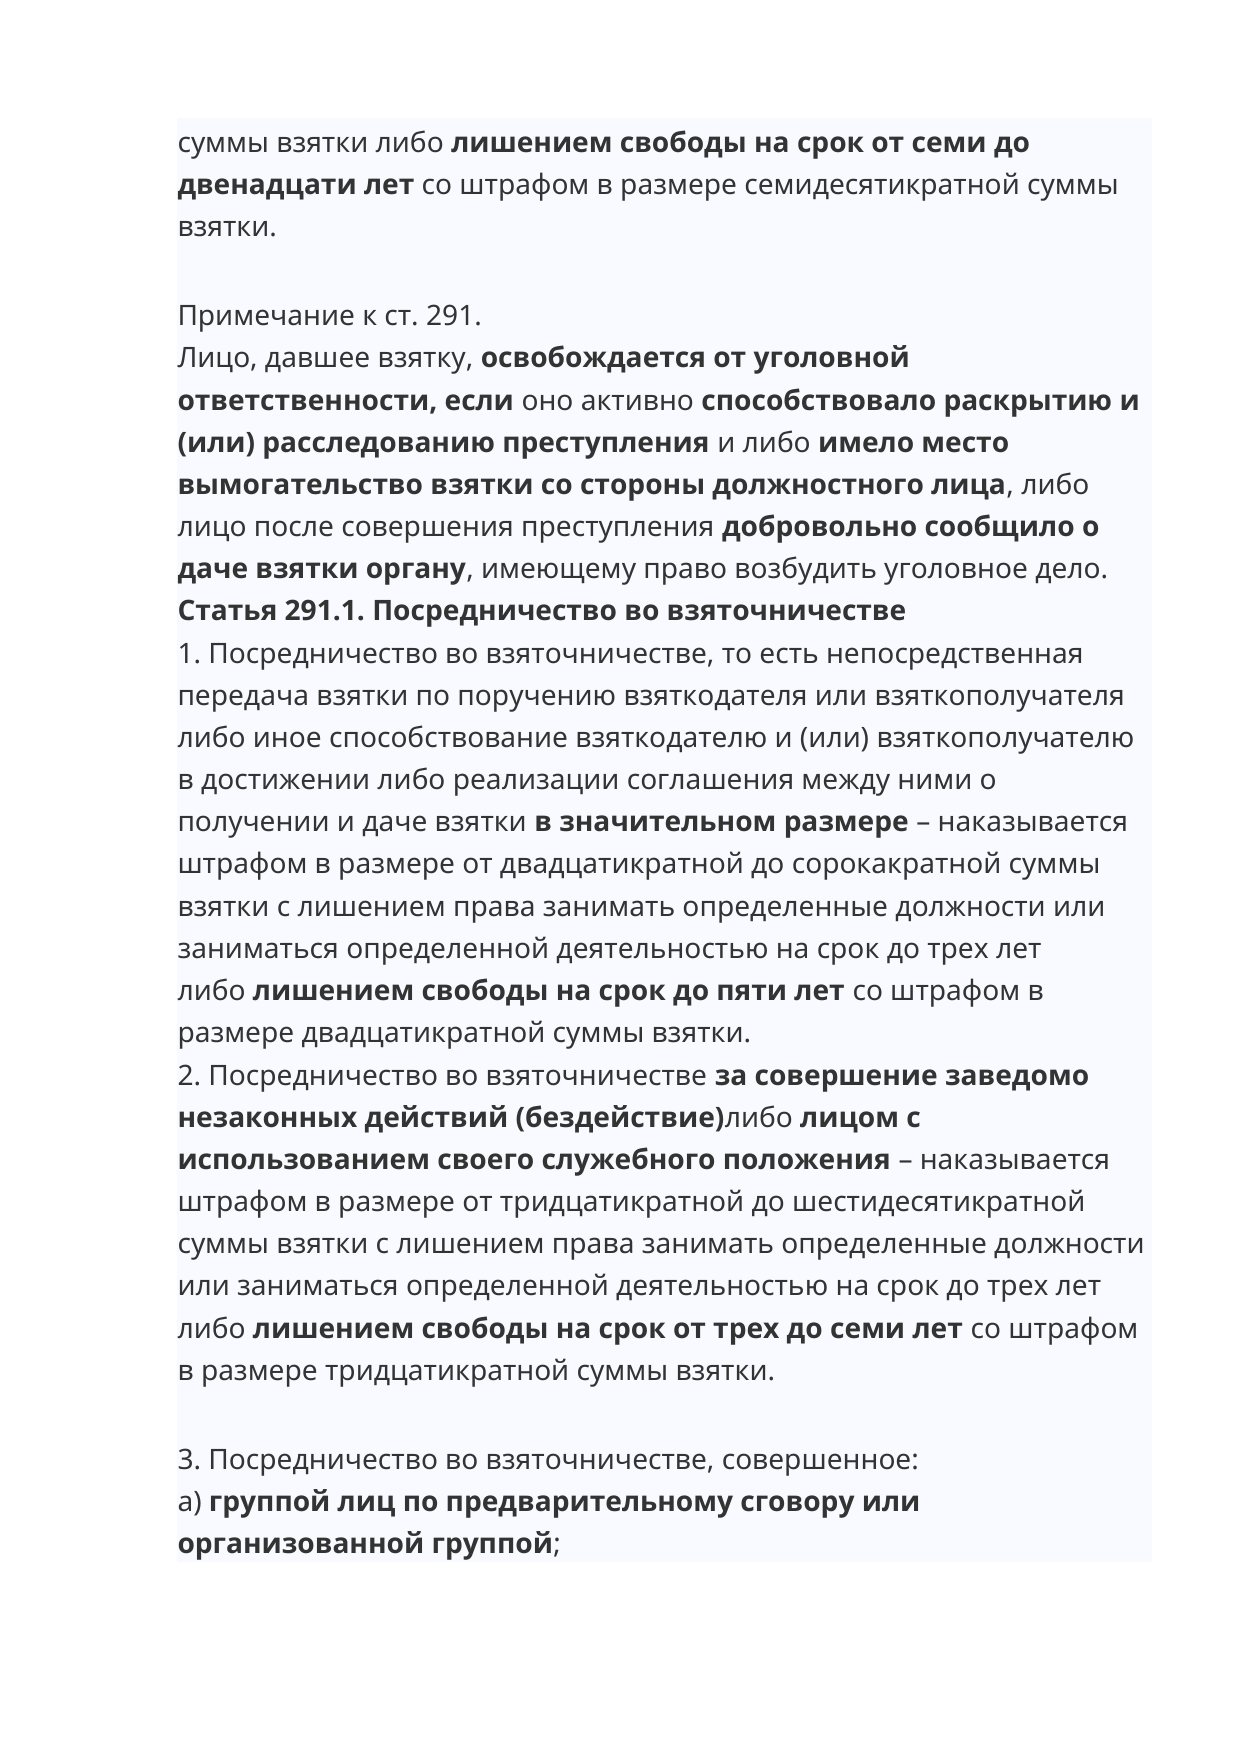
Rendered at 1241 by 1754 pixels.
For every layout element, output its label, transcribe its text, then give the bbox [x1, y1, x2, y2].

text Статья 291.1. Посредничество во взяточничестве [177, 587, 1152, 629]
text а) группой лиц по предварительному сговору или организованной группой; [177, 1477, 1152, 1562]
text 1. Посредничество во взяточничестве, то есть непосредственная передача взятки по поручению взяткодателя или взяткополучателя либо иное способствование взяткодателю и (или) взяткополучателю в достижении либо реализации соглашения между ними о получении и даче взятки в значительном размере – наказывается штрафом в размере от двадцатикратной до сорокакратной суммы взятки с лишением права занимать определенные должности или заниматься определенной деятельностью на срок до трех лет либо лишением свободы на срок до пяти лет со штрафом в размере двадцатикратной суммы взятки. [177, 629, 1152, 1051]
text 2. Посредничество во взяточничестве за совершение заведомо незаконных действий (бездействие)либо лицом с использованием своего служебного положения – наказывается штрафом в размере от тридцатикратной до шестидесятикратной суммы взятки с лишением права занимать определенные должности или заниматься определенной деятельностью на срок до трех лет либо лишением свободы на срок от трех до семи лет со штрафом в размере тридцатикратной суммы взятки. [177, 1051, 1152, 1388]
text 3. Посредничество во взяточничестве, совершенное: [177, 1435, 1152, 1477]
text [177, 118, 1152, 245]
text Примечание к ст. 291. [177, 292, 1152, 334]
text Лицо, давшее взятку, освобождается от уголовной ответственности, если оно активно способствовало раскрытию и (или) расследованию преступления и либо имело место вымогательство взятки со стороны должностного лица, либо лицо после совершения преступления добровольно сообщило о даче взятки органу, имеющему право возбудить уголовное дело. [177, 334, 1152, 587]
